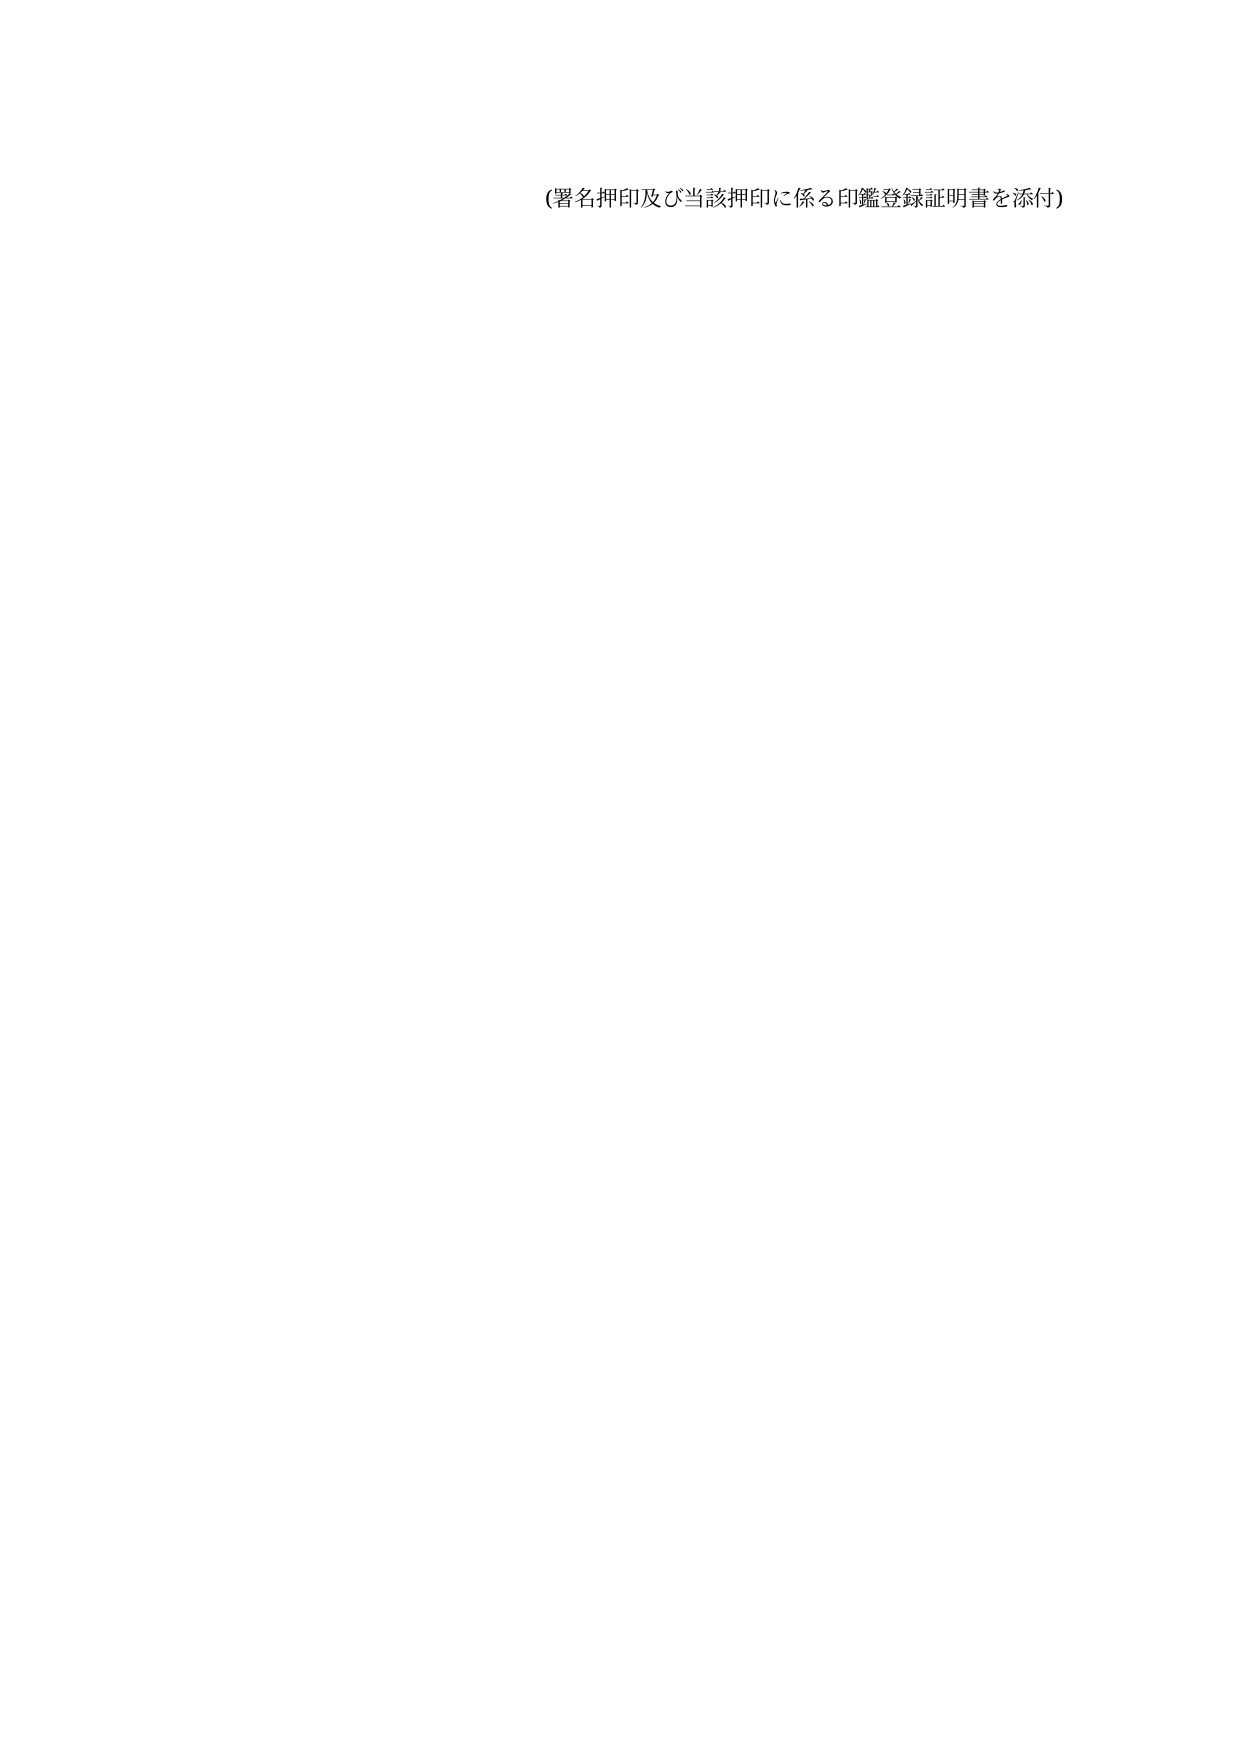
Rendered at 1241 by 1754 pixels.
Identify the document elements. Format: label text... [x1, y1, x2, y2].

text (署名押印及び当該押印に係る印鑑登録証明書を添付) [177, 179, 1063, 214]
